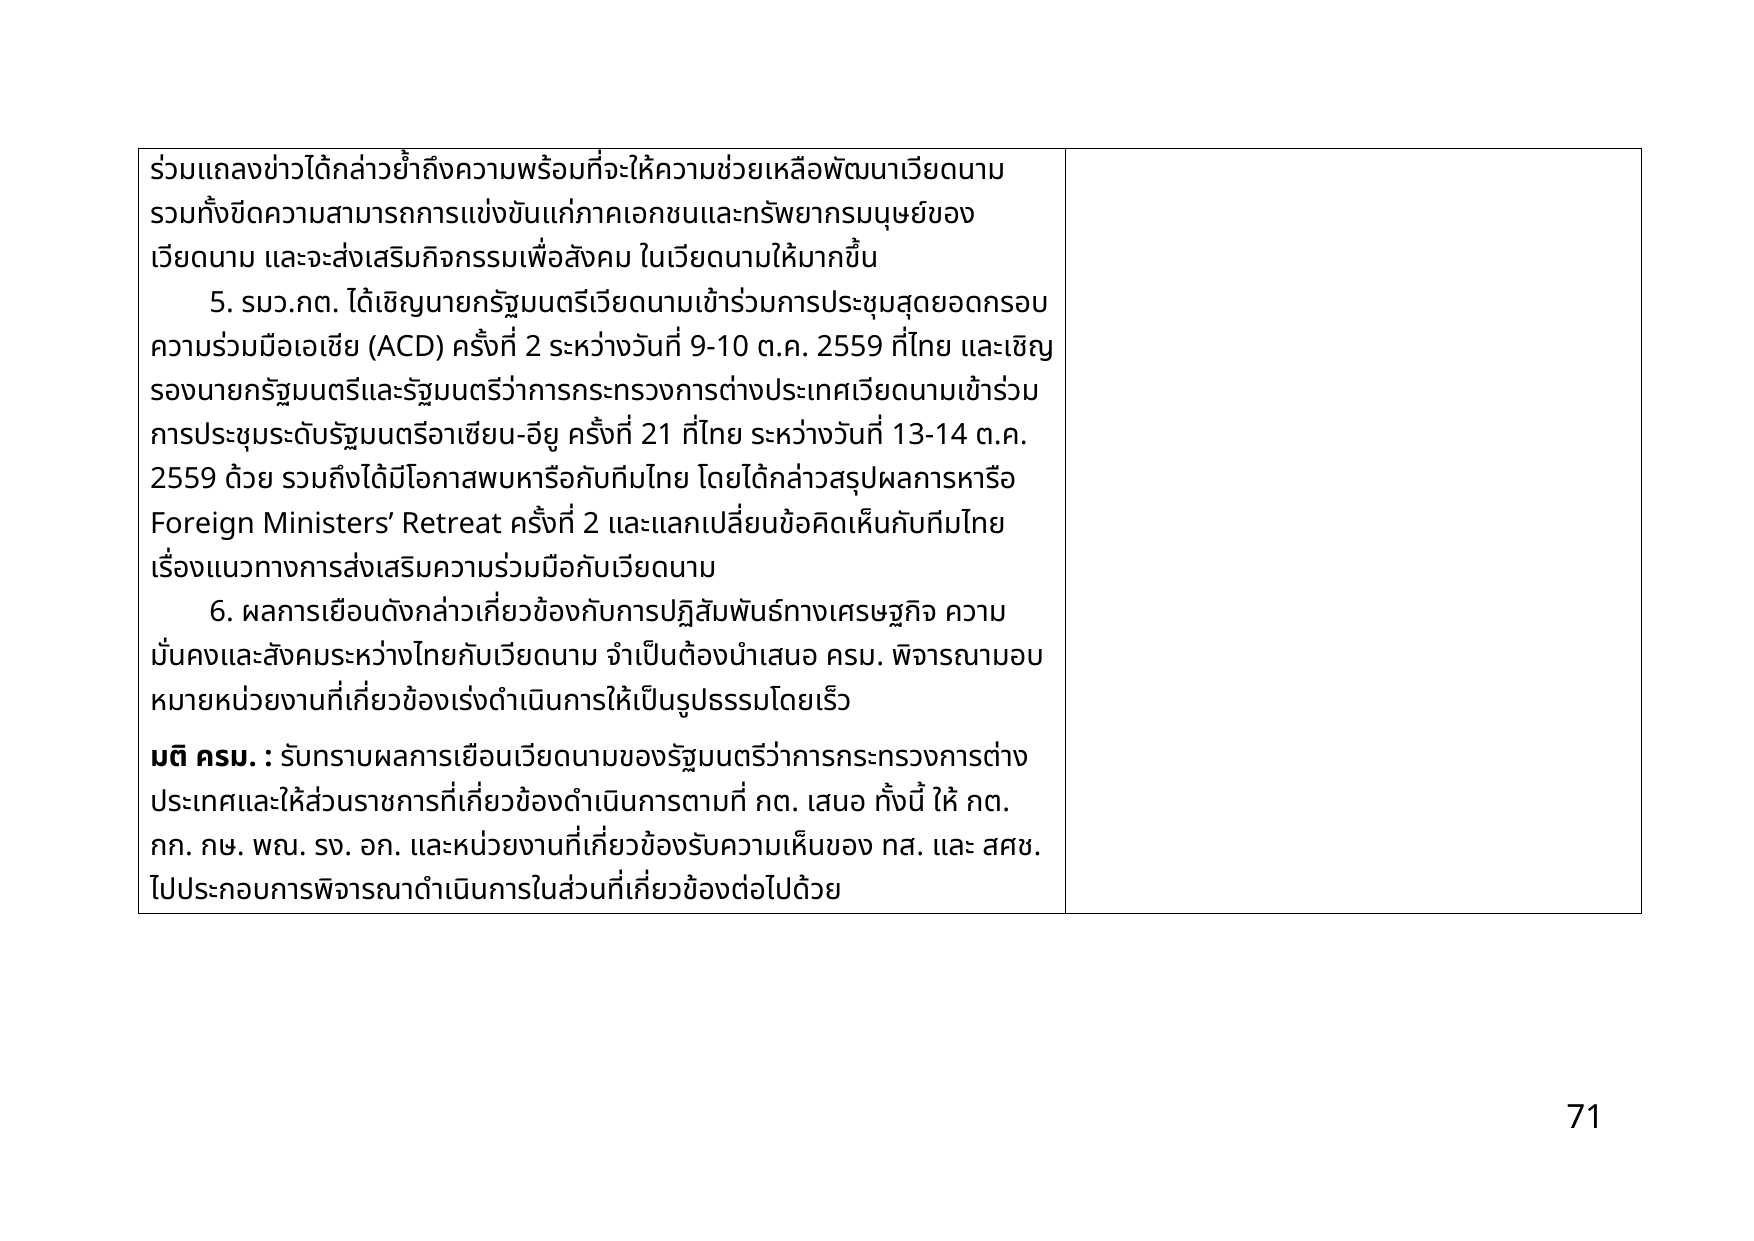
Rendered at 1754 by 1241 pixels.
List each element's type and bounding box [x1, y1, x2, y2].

table_cell [139, 149, 1065, 912]
table_cell [1066, 149, 1641, 912]
